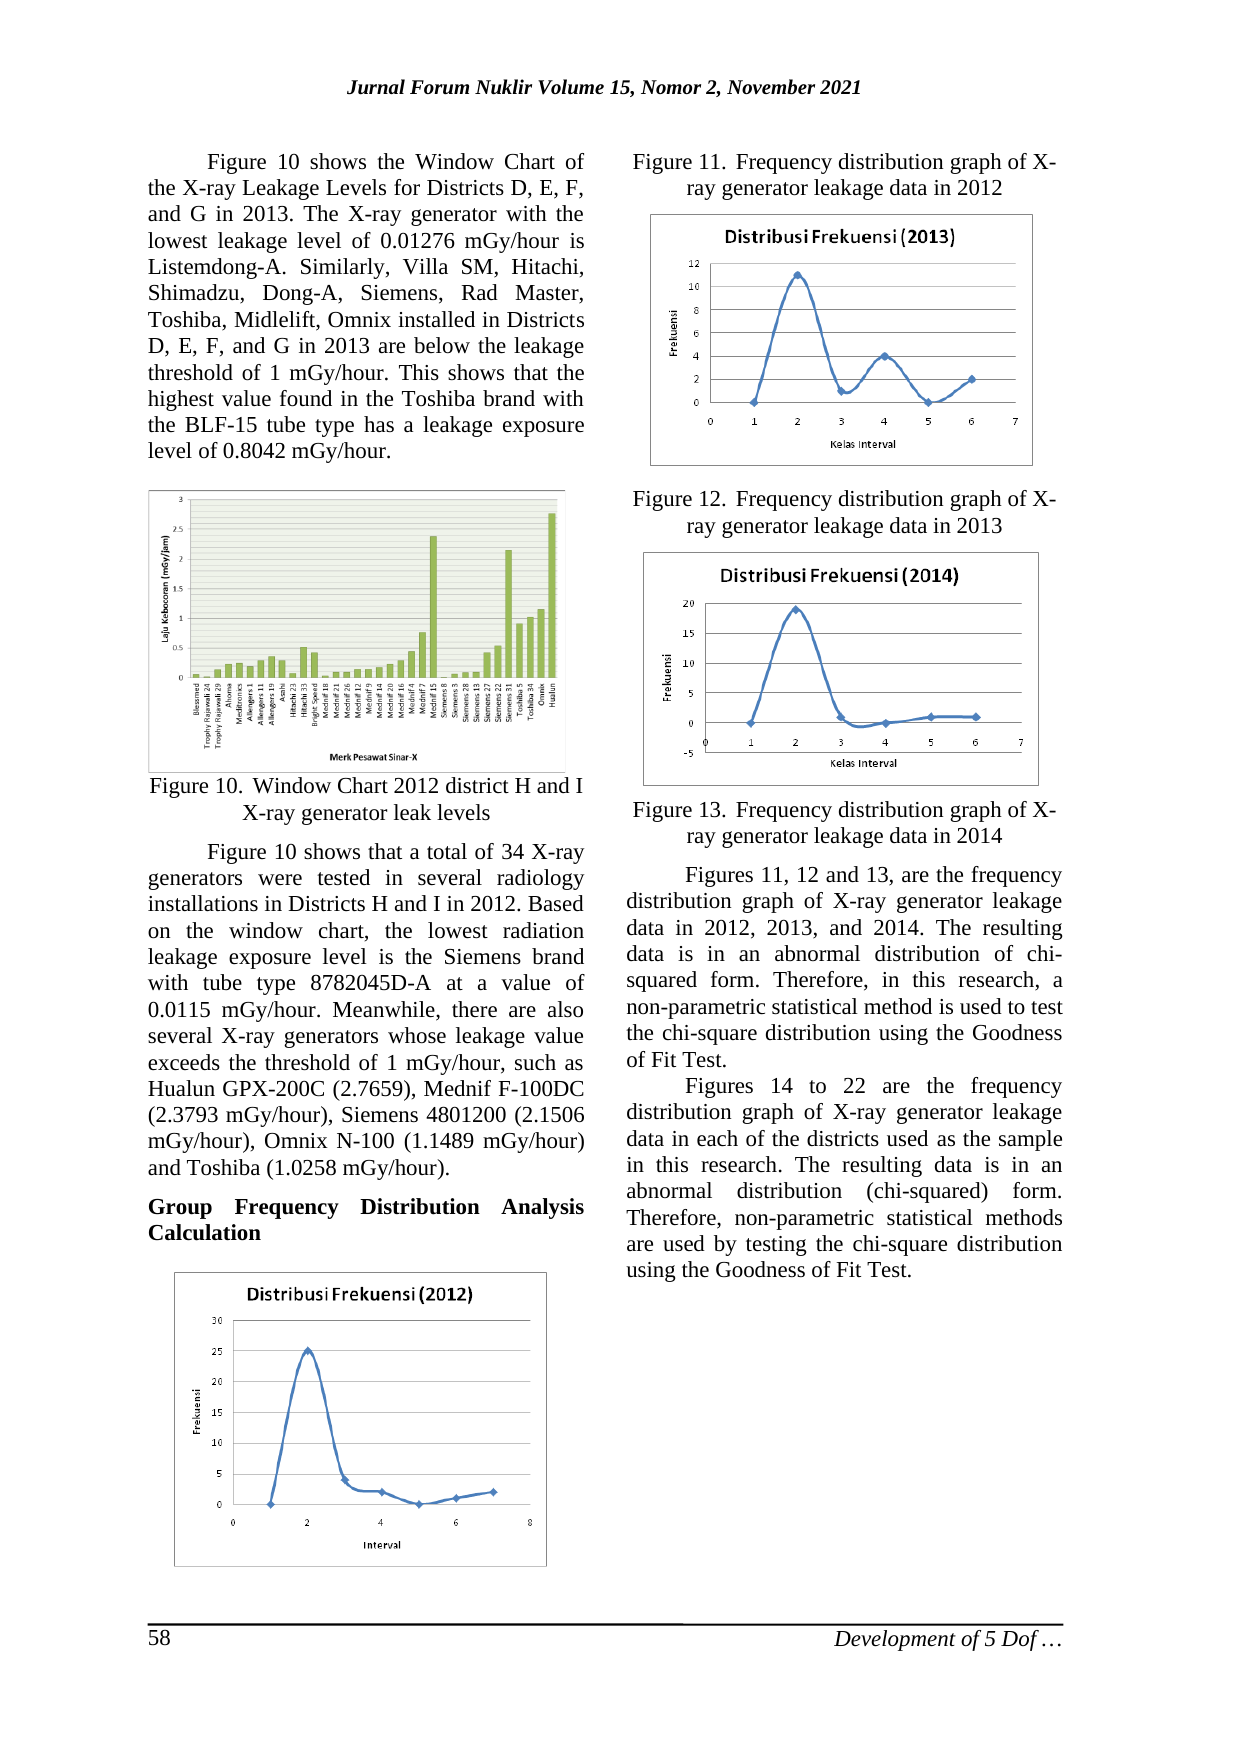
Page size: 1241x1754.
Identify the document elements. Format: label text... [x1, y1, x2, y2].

list Frequency distribution graph of X-ray generator leakage data in 2013 [626, 485, 1063, 538]
text Figures 14 to 22 are the frequency distribution graph of X-ray generator leakage data in each of the districts used as the sample in this research. The resulting data is in an abnormal distribution (chi-squared) form. Therefore, non-parametric statistical methods are used by testing the chi-square distribution using the Goodness of Fit Test. [626, 1072, 1063, 1283]
picture [648, 212, 1041, 486]
picture [148, 490, 566, 773]
text Figures 11, 12 and 13, are the frequency distribution graph of X-ray generator leakage data in 2012, 2013, and 2014. The resulting data is in an abnormal distribution of chi-squared form. Therefore, in this research, a non-parametric statistical method is used to test the chi-square distribution using the Goodness of Fit Test. [626, 861, 1063, 1072]
picture [172, 1270, 560, 1573]
subtitle Group Frequency Distribution Analysis Calculation [148, 1193, 585, 1246]
text Figure 10 shows the Window Chart of the X-ray Leakage Levels for Districts D, E, F, and G in 2013. The X-ray generator with the lowest leakage level of 0.01276 mGy/hour is Listemdong-A. Similarly, Villa SM, Hitachi, Shimadzu, Dong-A, Siemens, Rad Master, Toshiba, Midlelift, Omnix installed in Districts D, E, F, and G in 2013 are below the leakage threshold of 1 mGy/hour. This shows that the highest value found in the Toshiba brand with the BLF-15 tube type has a leakage exposure level of 0.8042 mGy/hour. [148, 148, 585, 464]
text Figure 10 shows that a total of 34 X-ray generators were tested in several radiology installations in Districts H and I in 2012. Based on the window chart, the lowest radiation leakage exposure level is the Siemens brand with tube type 8782045D-A at a value of 0.0115 mGy/hour. Meanwhile, there are also several X-ray generators whose leakage value exceeds the threshold of 1 mGy/hour, such as Hualun GPX-200C (2.7659), Mednif F-100DC (2.3793 mGy/hour), Siemens 4801200 (2.1506 mGy/hour), Omnix N-100 (1.1489 mGy/hour) and Toshiba (1.0258 mGy/hour). [148, 838, 585, 1180]
list Window Chart 2012 district H and I X-ray generator leak levels [148, 772, 585, 825]
list Frequency distribution graph of X-ray generator leakage data in 2012 [626, 148, 1063, 200]
list Frequency distribution graph of X-ray generator leakage data in 2014 [626, 796, 1063, 849]
picture [641, 550, 1048, 796]
